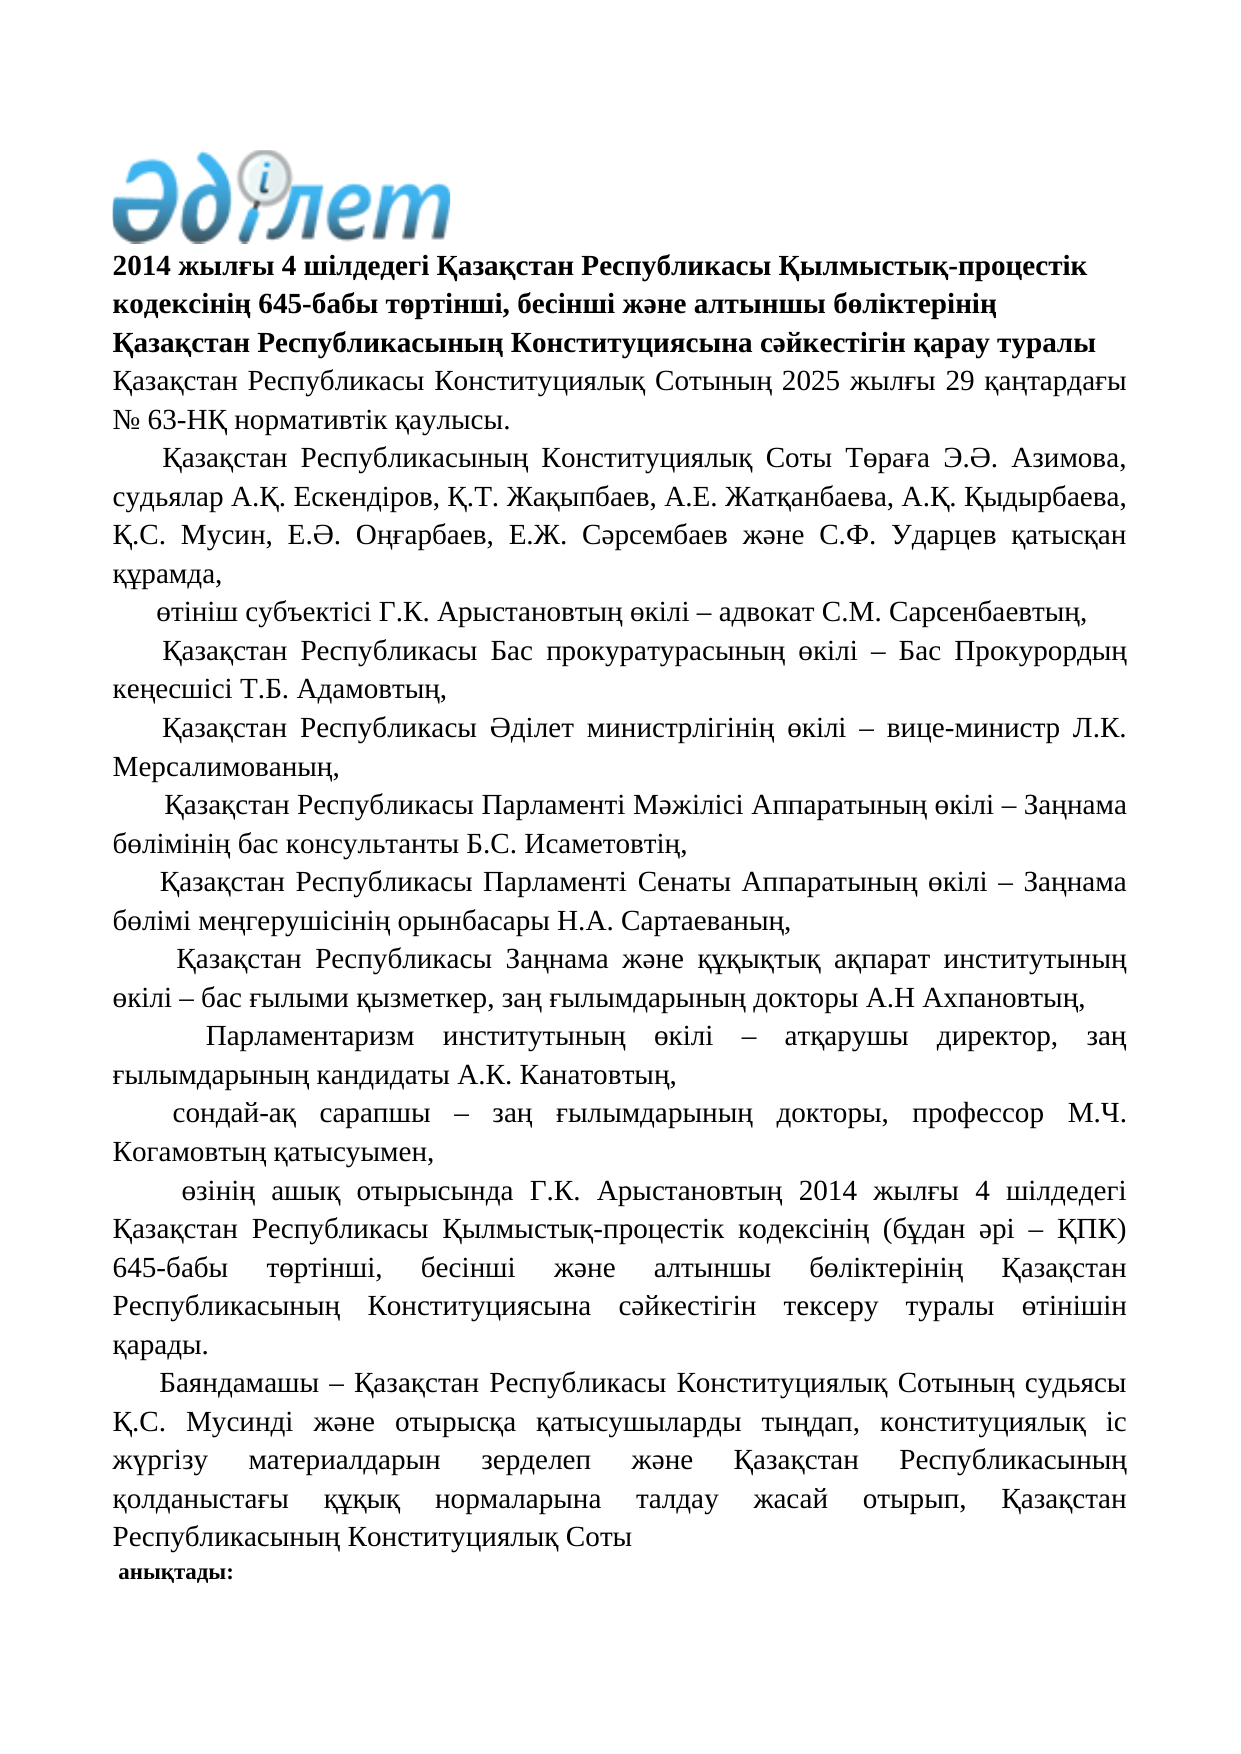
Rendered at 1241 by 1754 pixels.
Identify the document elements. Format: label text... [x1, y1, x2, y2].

text Парламентаризм институтының өкілі – атқарушы директор, заң ғылымдарының кандидаты А.К. Канатовтың, [112, 1018, 1128, 1091]
text Қазақстан Республикасы Заңнама және құқықтық ақпарат институтының өкілі – бас ғылыми қызметкер, заң ғылымдарының докторы А.Н Ахпановтың, [112, 941, 1128, 1013]
text сондай-ақ сарапшы – заң ғылымдарының докторы, профессор М.Ч. Когамовтың қатысуымен, [112, 1096, 1128, 1168]
text Қазақстан Республикасы Конституциялық Сотының 2025 жылғы 29 қаңтардағы № 63-НҚ нормативтік қаулысы. [112, 363, 1128, 435]
text өзінің ашық отырысында Г.К. Арыстановтың 2014 жылғы 4 шілдедегі Қазақстан Республикасы Қылмыстық-процестік кодексінің (бұдан әрі – ҚПК) 645-бабы төртінші, бесінші және алтыншы бөліктерінің Қазақстан Республикасының Конституциясына сәйкестігін тексеру туралы өтінішін қарады. [112, 1173, 1128, 1360]
text анықтады: [112, 1558, 1128, 1584]
text Қазақстан Республикасы Парламенті Мәжілісі Аппаратының өкілі – Заңнама бөлімінің бас консультанты Б.С. Исаметовтің, [112, 787, 1128, 859]
text Қазақстан Республикасы Парламенті Сенаты Аппаратының өкілі – Заңнама бөлімі меңгерушісінің орынбасары Н.А. Сартаеваның, [112, 864, 1128, 936]
picture [112, 150, 451, 244]
text Баяндамашы – Қазақстан Республикасы Конституциялық Сотының судьясы Қ.С. Мусинді және отырысқа қатысушыларды тыңдап, конституциялық іс жүргізу материалдарын зерделеп және Қазақстан Республикасының қолданыстағы құқық нормаларына талдау жасай отырып, Қазақстан Республикасының Конституциялық Соты [112, 1365, 1128, 1553]
text өтініш субъектісі Г.К. Арыстановтың өкілі – адвокат С.М. Сарсенбаевтың, [112, 594, 1128, 628]
text Қазақстан Республикасының Конституциялық Соты Төраға Э.Ә. Азимова, судьялар А.Қ. Ескендіров, Қ.Т. Жақыпбаев, А.Е. Жатқанбаева, А.Қ. Қыдырбаева, Қ.С. Мусин, Е.Ә. Оңғарбаев, Е.Ж. Сәрсембаев және С.Ф. Ударцев қатысқан құрамда, [112, 440, 1128, 589]
text 2014 жылғы 4 шілдедегі Қазақстан Республикасы Қылмыстық-процестік кодексінің 645-бабы төртінші, бесінші және алтыншы бөліктерінің Қазақстан Республикасының Конституциясына сәйкестігін қарау туралы [112, 248, 1128, 358]
text Қазақстан Республикасы Бас прокуратурасының өкілі – Бас Прокурордың кеңесшісі Т.Б. Адамовтың, [112, 633, 1128, 705]
text Қазақстан Республикасы Әділет министрлігінің өкілі – вице-министр Л.К. Мерсалимованың, [112, 710, 1128, 782]
